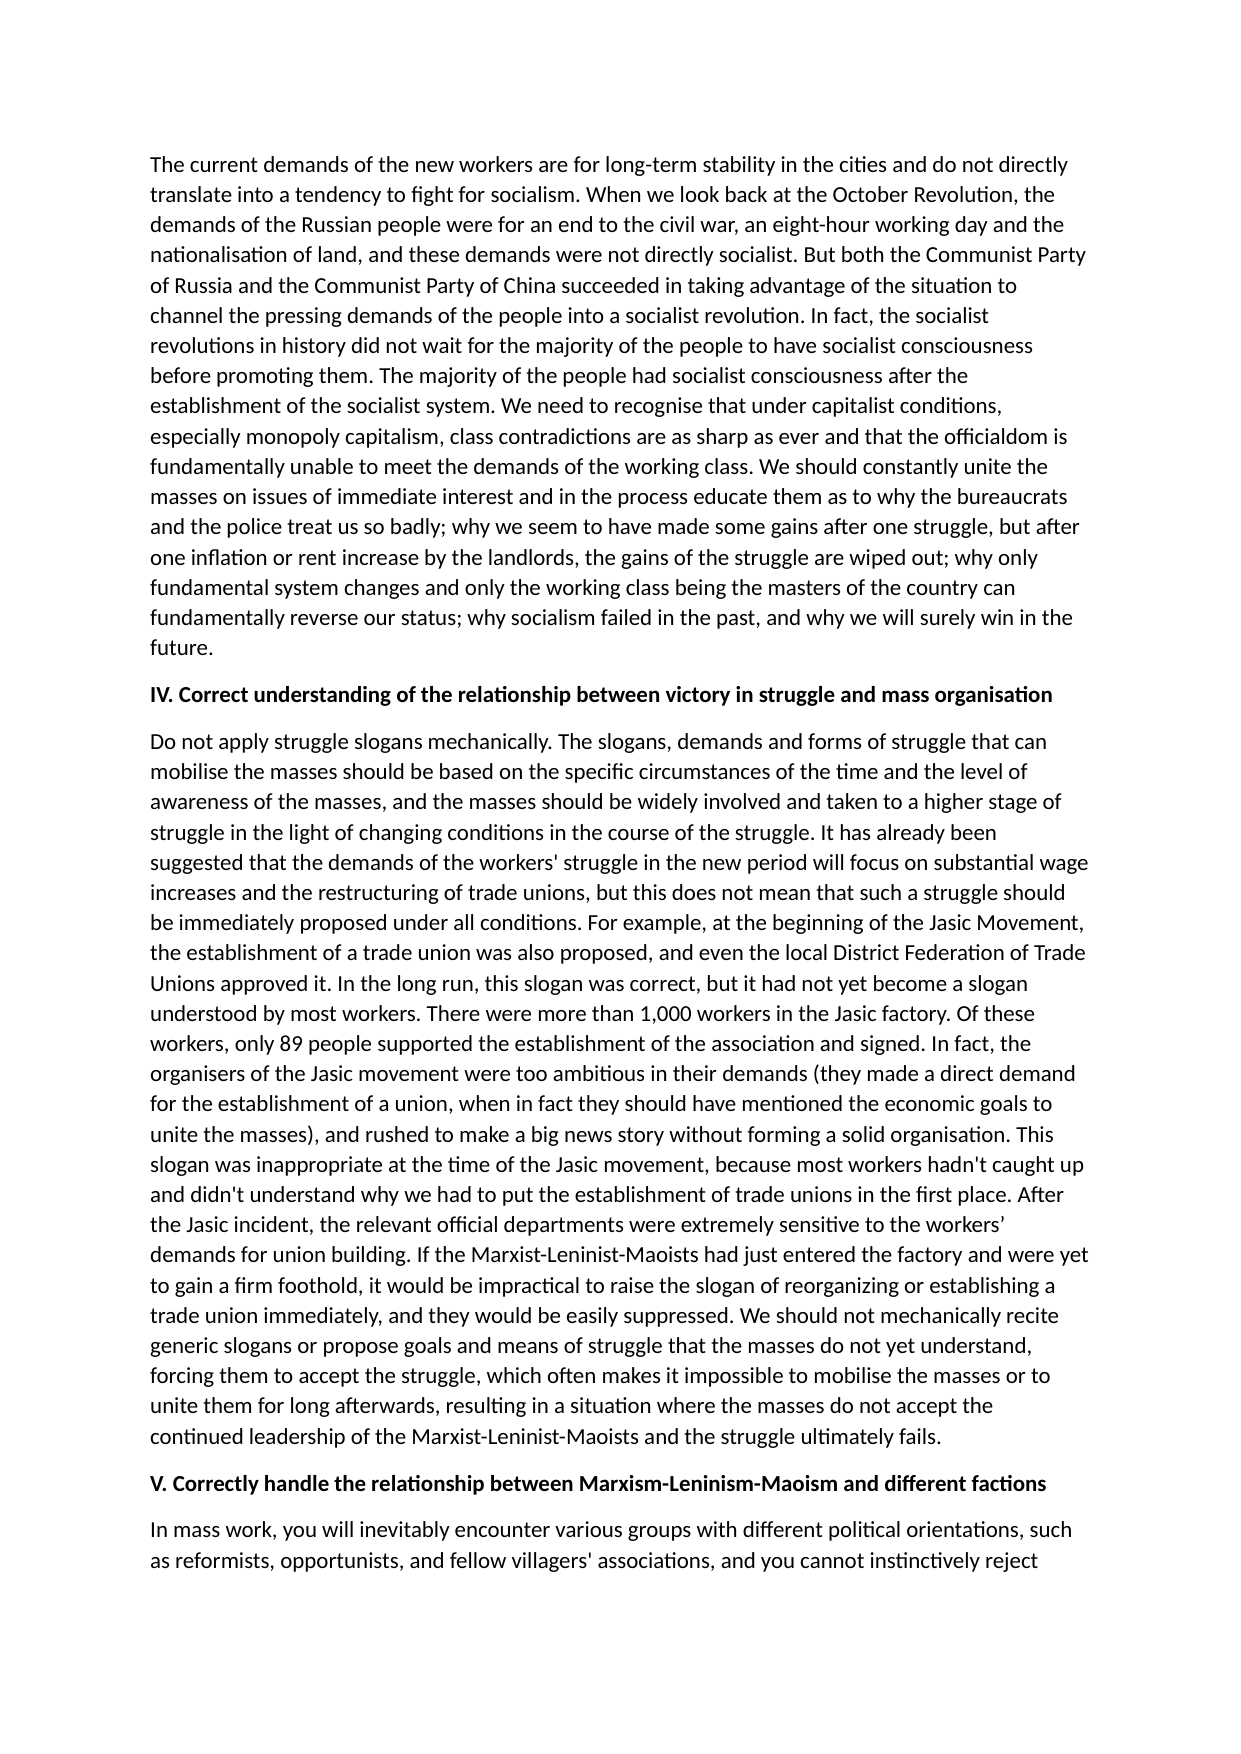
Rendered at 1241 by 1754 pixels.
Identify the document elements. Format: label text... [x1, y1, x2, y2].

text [150, 1516, 1090, 1574]
text The current demands of the new workers are for long-term stability in the cities and do not directly translate into a tendency to fight for socialism. When we look back at the October Revolution, the demands of the Russian people were for an end to the civil war, an eight-hour working day and the nationalisation of land, and these demands were not directly socialist. But both the Communist Party of Russia and the Communist Party of China succeeded in taking advantage of the situation to channel the pressing demands of the people into a socialist revolution. In fact, the socialist revolutions in history did not wait for the majority of the people to have socialist consciousness before promoting them. The majority of the people had socialist consciousness after the establishment of the socialist system. We need to recognise that under capitalist conditions, especially monopoly capitalism, class contradictions are as sharp as ever and that the officialdom is fundamentally unable to meet the demands of the working class. We should constantly unite the masses on issues of immediate interest and in the process educate them as to why the bureaucrats and the police treat us so badly; why we seem to have made some gains after one struggle, but after one inflation or rent increase by the landlords, the gains of the struggle are wiped out; why only fundamental system changes and only the working class being the masters of the country can fundamentally reverse our status; why socialism failed in the past, and why we will surely win in the future. [150, 150, 1090, 661]
text IV. Correct understanding of the relationship between victory in struggle and mass organisation [150, 680, 1090, 708]
text V. Correctly handle the relationship between Marxism-Leninism-Maoism and different factions [150, 1469, 1090, 1497]
text Do not apply struggle slogans mechanically. The slogans, demands and forms of struggle that can mobilise the masses should be based on the specific circumstances of the time and the level of awareness of the masses, and the masses should be widely involved and taken to a higher stage of struggle in the light of changing conditions in the course of the struggle. It has already been suggested that the demands of the workers' struggle in the new period will focus on substantial wage increases and the restructuring of trade unions, but this does not mean that such a struggle should be immediately proposed under all conditions. For example, at the beginning of the Jasic Movement, the establishment of a trade union was also proposed, and even the local District Federation of Trade Unions approved it. In the long run, this slogan was correct, but it had not yet become a slogan understood by most workers. There were more than 1,000 workers in the Jasic factory. Of these workers, only 89 people supported the establishment of the association and signed. In fact, the organisers of the Jasic movement were too ambitious in their demands (they made a direct demand for the establishment of a union, when in fact they should have mentioned the economic goals to unite the masses), and rushed to make a big news story without forming a solid organisation. This slogan was inappropriate at the time of the Jasic movement, because most workers hadn't caught up and didn't understand why we had to put the establishment of trade unions in the first place. After the Jasic incident, the relevant official departments were extremely sensitive to the workers’ demands for union building. If the Marxist-Leninist-Maoists had just entered the factory and were yet to gain a firm foothold, it would be impractical to raise the slogan of reorganizing or establishing a trade union immediately, and they would be easily suppressed. We should not mechanically recite generic slogans or propose goals and means of struggle that the masses do not yet understand, forcing them to accept the struggle, which often makes it impossible to mobilise the masses or to unite them for long afterwards, resulting in a situation where the masses do not accept the continued leadership of the Marxist-Leninist-Maoists and the struggle ultimately fails. [150, 727, 1090, 1450]
